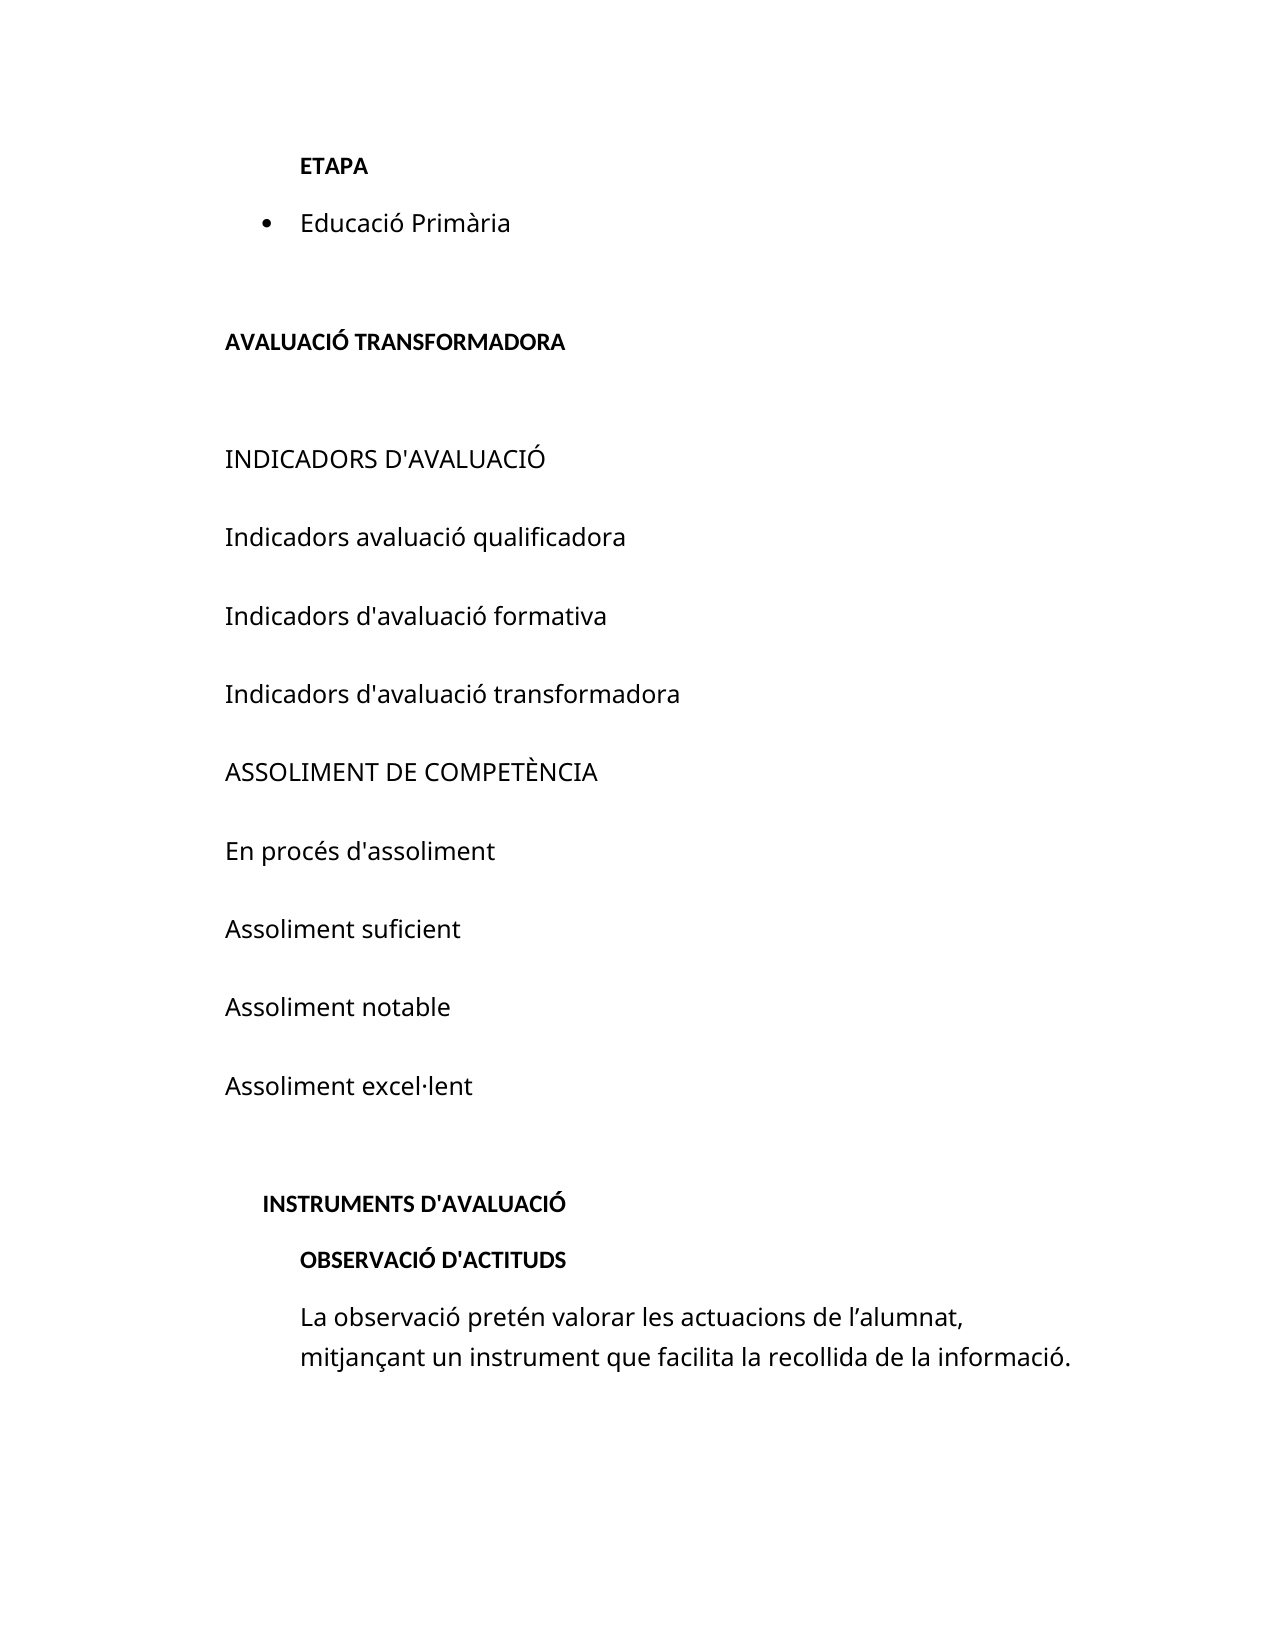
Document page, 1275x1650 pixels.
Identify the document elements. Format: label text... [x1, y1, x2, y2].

subtitle AVALUACIÓ TRANSFORMADORA [225, 326, 1087, 356]
text La observació pretén valorar les actuacions de l’alumnat, mitjançant un instrument que facilita la recollida de la informació. [300, 1300, 1087, 1373]
text INDICADORS D'AVALUACIÓ Indicadors avaluació qualificadora Indicadors d'avaluació formativa Indicadors d'avaluació transformadora ASSOLIMENT DE COMPETÈNCIA En procés d'assoliment Assoliment suficient Assoliment notable Assoliment excel·lent [225, 442, 1087, 1102]
list Educació Primària [262, 206, 1087, 240]
subtitle OBSERVACIÓ D'ACTITUDS [300, 1244, 1087, 1275]
subtitle ETAPA [300, 150, 1087, 181]
subtitle INSTRUMENTS D'AVALUACIÓ [262, 1188, 1087, 1219]
